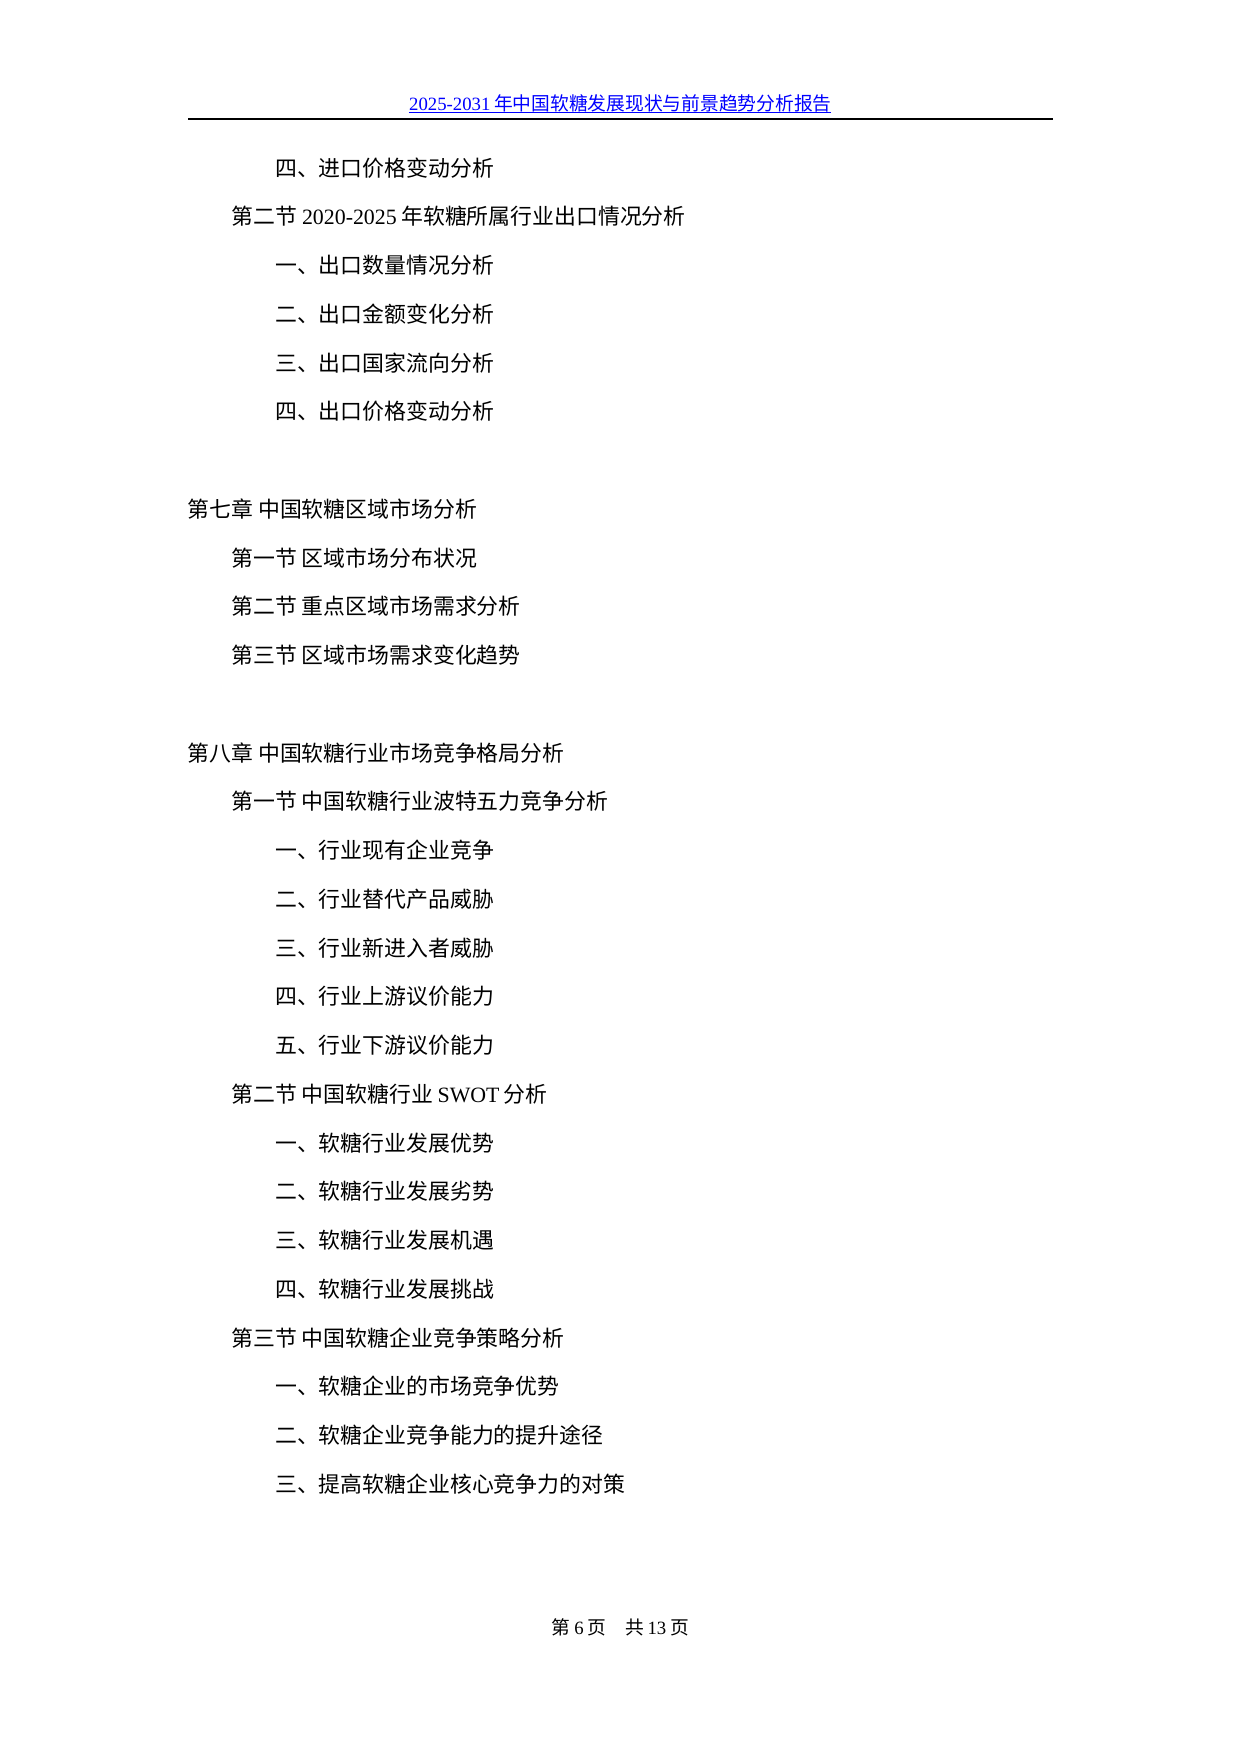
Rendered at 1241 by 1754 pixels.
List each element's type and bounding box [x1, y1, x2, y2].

text [187, 150, 1053, 1499]
